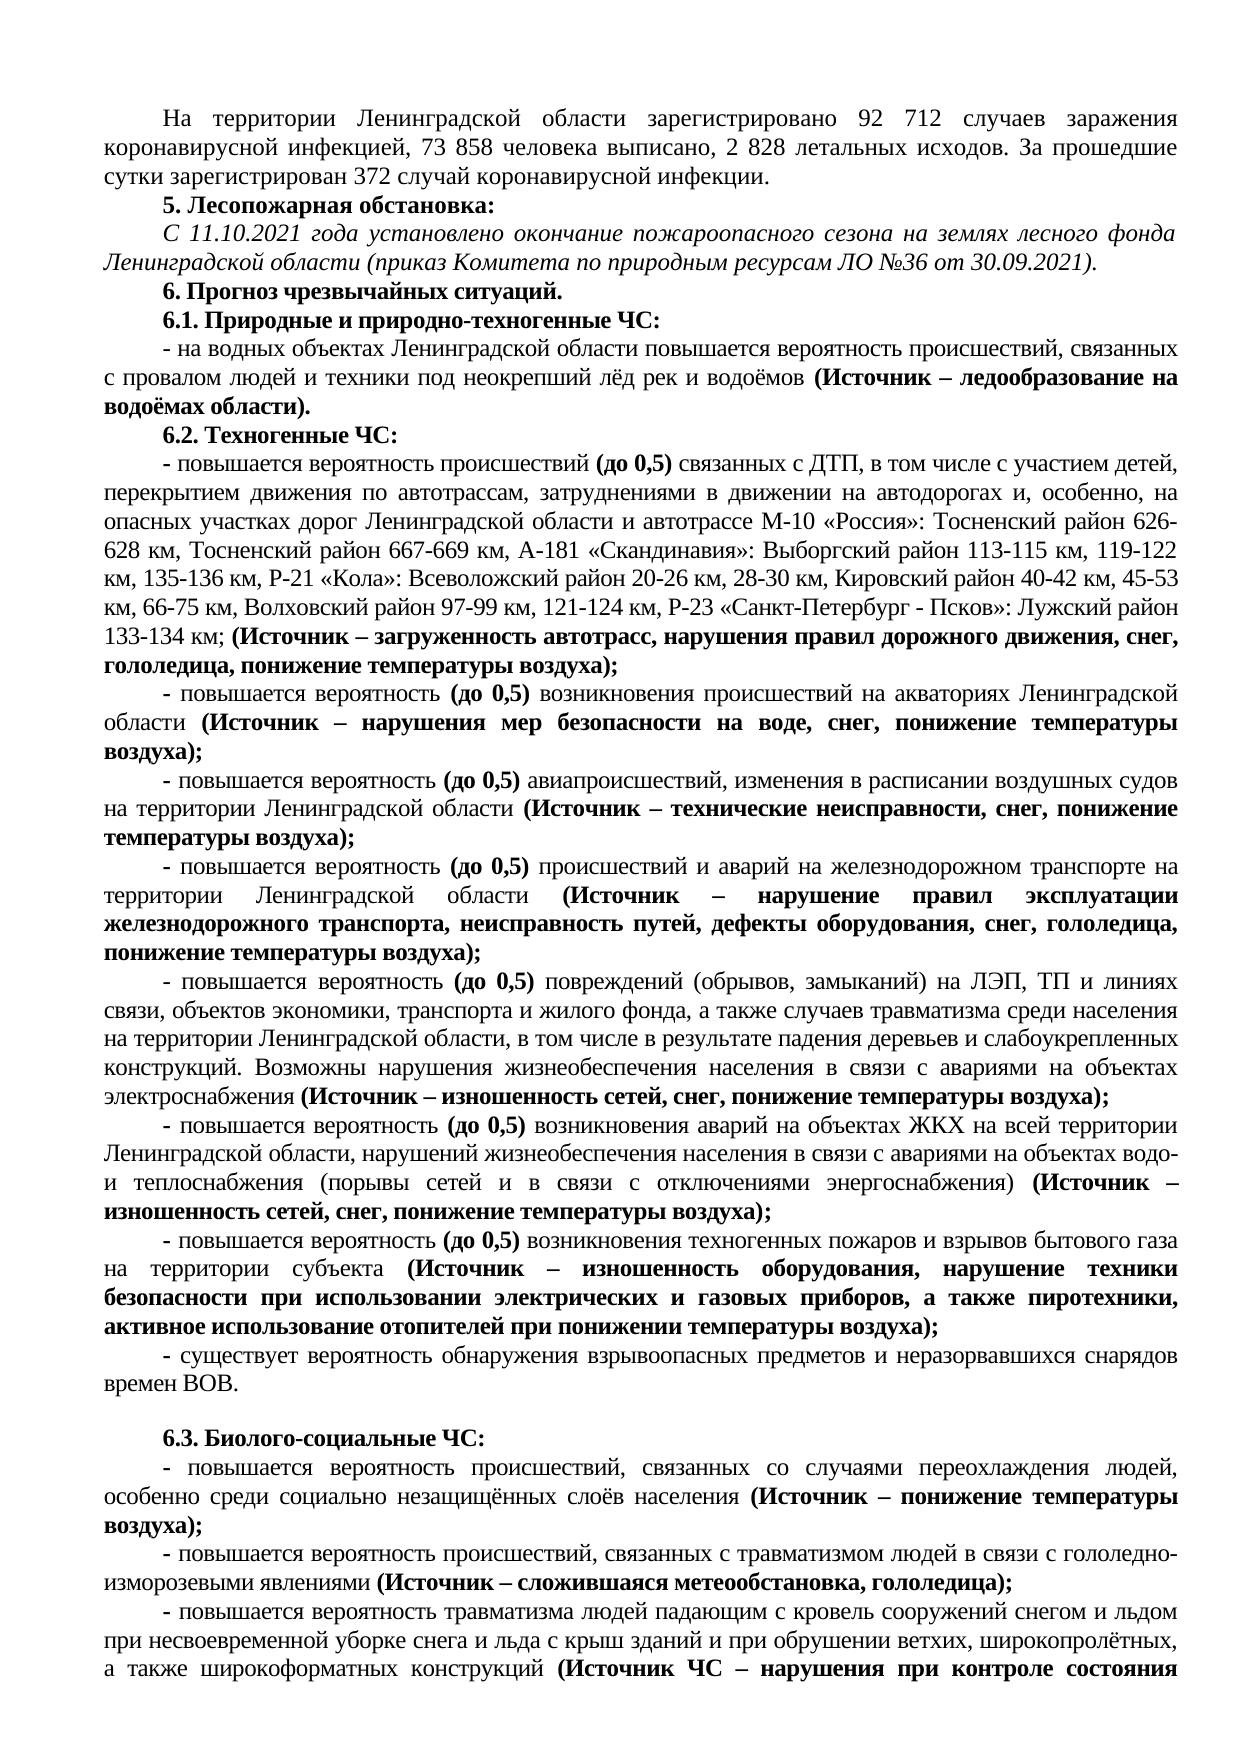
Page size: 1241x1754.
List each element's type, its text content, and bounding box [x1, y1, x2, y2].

text - повышается вероятность (до 0,5) авиапроисшествий, изменения в расписании воздушных судов на территории Ленинградской области (Источник – технические неисправности, снег, понижение температуры воздуха); [103, 765, 1179, 851]
text - повышается вероятность (до 0,5) происшествий и аварий на железнодорожном транспорте на территории Ленинградской области (Источник – нарушение правил эксплуатации железнодорожного транспорта, неисправность путей, дефекты оборудования, снег, гололедица, понижение температуры воздуха); [103, 851, 1179, 966]
text - существует вероятность обнаружения взрывоопасных предметов и неразорвавшихся снарядов времен ВОВ. [103, 1340, 1179, 1397]
text - повышается вероятность (до 0,5) возникновения техногенных пожаров и взрывов бытового газа на территории субъекта (Источник – изношенность оборудования, нарушение техники безопасности при использовании электрических и газовых приборов, а также пиротехники, активное использование отопителей при понижении температуры воздуха); [103, 1225, 1179, 1340]
text - повышается вероятность (до 0,5) возникновения аварий на объектах ЖКХ на всей территории Ленинградской области, нарушений жизнеобеспечения населения в связи с авариями на объектах водо- и теплоснабжения (порывы сетей и в связи с отключениями энергоснабжения) (Источник – изношенность сетей, снег, понижение температуры воздуха); [103, 1110, 1179, 1225]
text 6.3. Биолого-социальные ЧС: [103, 1423, 1179, 1452]
text 6.1. Природные и природно-техногенные ЧС: [103, 305, 1179, 333]
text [103, 1596, 1179, 1682]
text - повышается вероятность происшествий (до 0,5) связанных с ДТП, в том числе с участием детей, перекрытием движения по автотрассам, затруднениями в движении на автодорогах и, особенно, на опасных участках дорог Ленинградской области и автотрассе М-10 «Россия»: Тосненский район 626-628 км, Тосненский район 667-669 км, А-181 «Скандинавия»: Выборгский район 113-115 км, 119-122 км, 135-136 км, Р-21 «Кола»: Всеволожский район 20-26 км, 28-30 км, Кировский район 40-42 км, 45-53 км, 66-75 км, Волховский район 97-99 км, 121-124 км, Р-23 «Санкт-Петербург - Псков»: Лужский район 133-134 км; (Источник – загруженность автотрасс, нарушения правил дорожного движения, снег, гололедица, понижение температуры воздуха); [103, 448, 1179, 678]
text - повышается вероятность (до 0,5) возникновения происшествий на акваториях Ленинградской области (Источник – нарушения мер безопасности на воде, снег, понижение температуры воздуха); [103, 678, 1179, 765]
text - повышается вероятность происшествий, связанных со случаями переохлаждения людей, особенно среди социально незащищённых слоёв населения (Источник – понижение температуры воздуха); [103, 1452, 1179, 1538]
text - на водных объектах Ленинградской области повышается вероятность происшествий, связанных с провалом людей и техники под неокрепший лёд рек и водоёмов (Источник – ледообразование на водоёмах области). [103, 333, 1179, 420]
text С 11.10.2021 года установлено окончание пожароопасного сезона на землях лесного фонда Ленинградской области (приказ Комитета по природным ресурсам ЛО №36 от 30.09.2021). [103, 218, 1179, 276]
text - повышается вероятность (до 0,5) повреждений (обрывов, замыканий) на ЛЭП, ТП и линиях связи, объектов экономики, транспорта и жилого фонда, а также случаев травматизма среди населения на территории Ленинградской области, в том числе в результате падения деревьев и слабоукрепленных конструкций. Возможны нарушения жизнеобеспечения населения в связи с авариями на объектах электроснабжения (Источник – изношенность сетей, снег, понижение температуры воздуха); [103, 966, 1179, 1110]
text 6. Прогноз чрезвычайных ситуаций. [103, 276, 1179, 305]
text На территории Ленинградской области зарегистрировано 92 712 случаев заражения коронавирусной инфекцией, 73 858 человека выписано, 2 828 летальных исходов. За прошедшие сутки зарегистрирован 372 случай коронавирусной инфекции. [103, 103, 1179, 190]
text 6.2. Техногенные ЧС: [103, 420, 1179, 448]
text - повышается вероятность происшествий, связанных с травматизмом людей в связи с гололедно-изморозевыми явлениями (Источник – сложившаяся метеообстановка, гололедица); [103, 1538, 1179, 1596]
text 5. Лесопожарная обстановка: [103, 190, 1179, 218]
